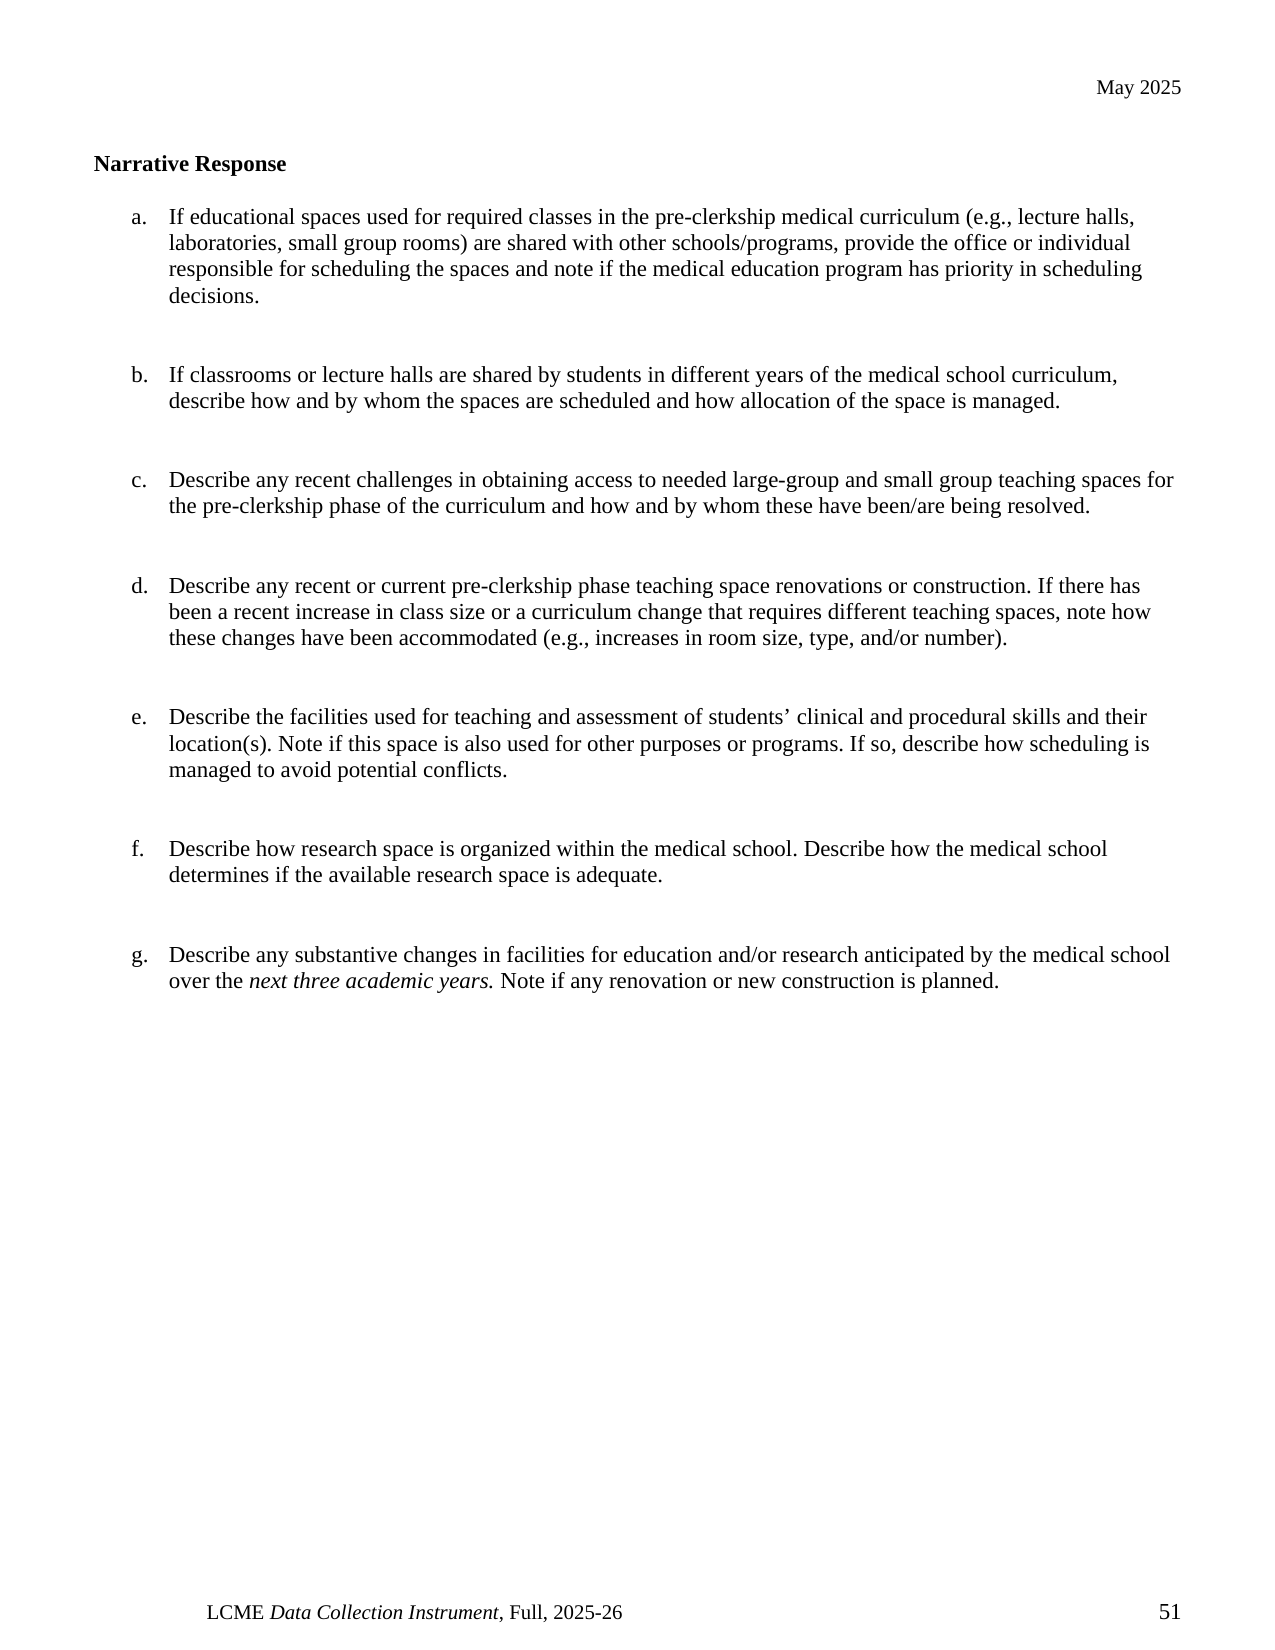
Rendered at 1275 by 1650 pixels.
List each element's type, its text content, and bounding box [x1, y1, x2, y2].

text f. Describe how research space is organized within the medical school. Describe how the medical school determines if the available research space is adequate. [131, 835, 1181, 888]
text e. Describe the facilities used for teaching and assessment of students’ clinical and procedural skills and their location(s). Note if this space is also used for other purposes or programs. If so, describe how scheduling is managed to avoid potential conflicts. [131, 703, 1181, 782]
text d. Describe any recent or current pre-clerkship phase teaching space renovations or construction. If there has been a recent increase in class size or a curriculum change that requires different teaching spaces, note how these changes have been accommodated (e.g., increases in room size, type, and/or number). [131, 572, 1181, 651]
text b. If classrooms or lecture halls are shared by students in different years of the medical school curriculum, describe how and by whom the spaces are scheduled and how allocation of the space is managed. [131, 361, 1181, 413]
subtitle Narrative Response [94, 150, 1181, 176]
text g. Describe any substantive changes in facilities for education and/or research anticipated by the medical school over the next three academic years. Note if any renovation or new construction is planned. [131, 941, 1181, 993]
text a. If educational spaces used for required classes in the pre-clerkship medical curriculum (e.g., lecture halls, laboratories, small group rooms) are shared with other schools/programs, provide the office or individual responsible for scheduling the spaces and note if the medical education program has priority in scheduling decisions. [131, 203, 1181, 308]
text c. Describe any recent challenges in obtaining access to needed large-group and small group teaching spaces for the pre-clerkship phase of the curriculum and how and by whom these have been/are being resolved. [131, 466, 1181, 519]
